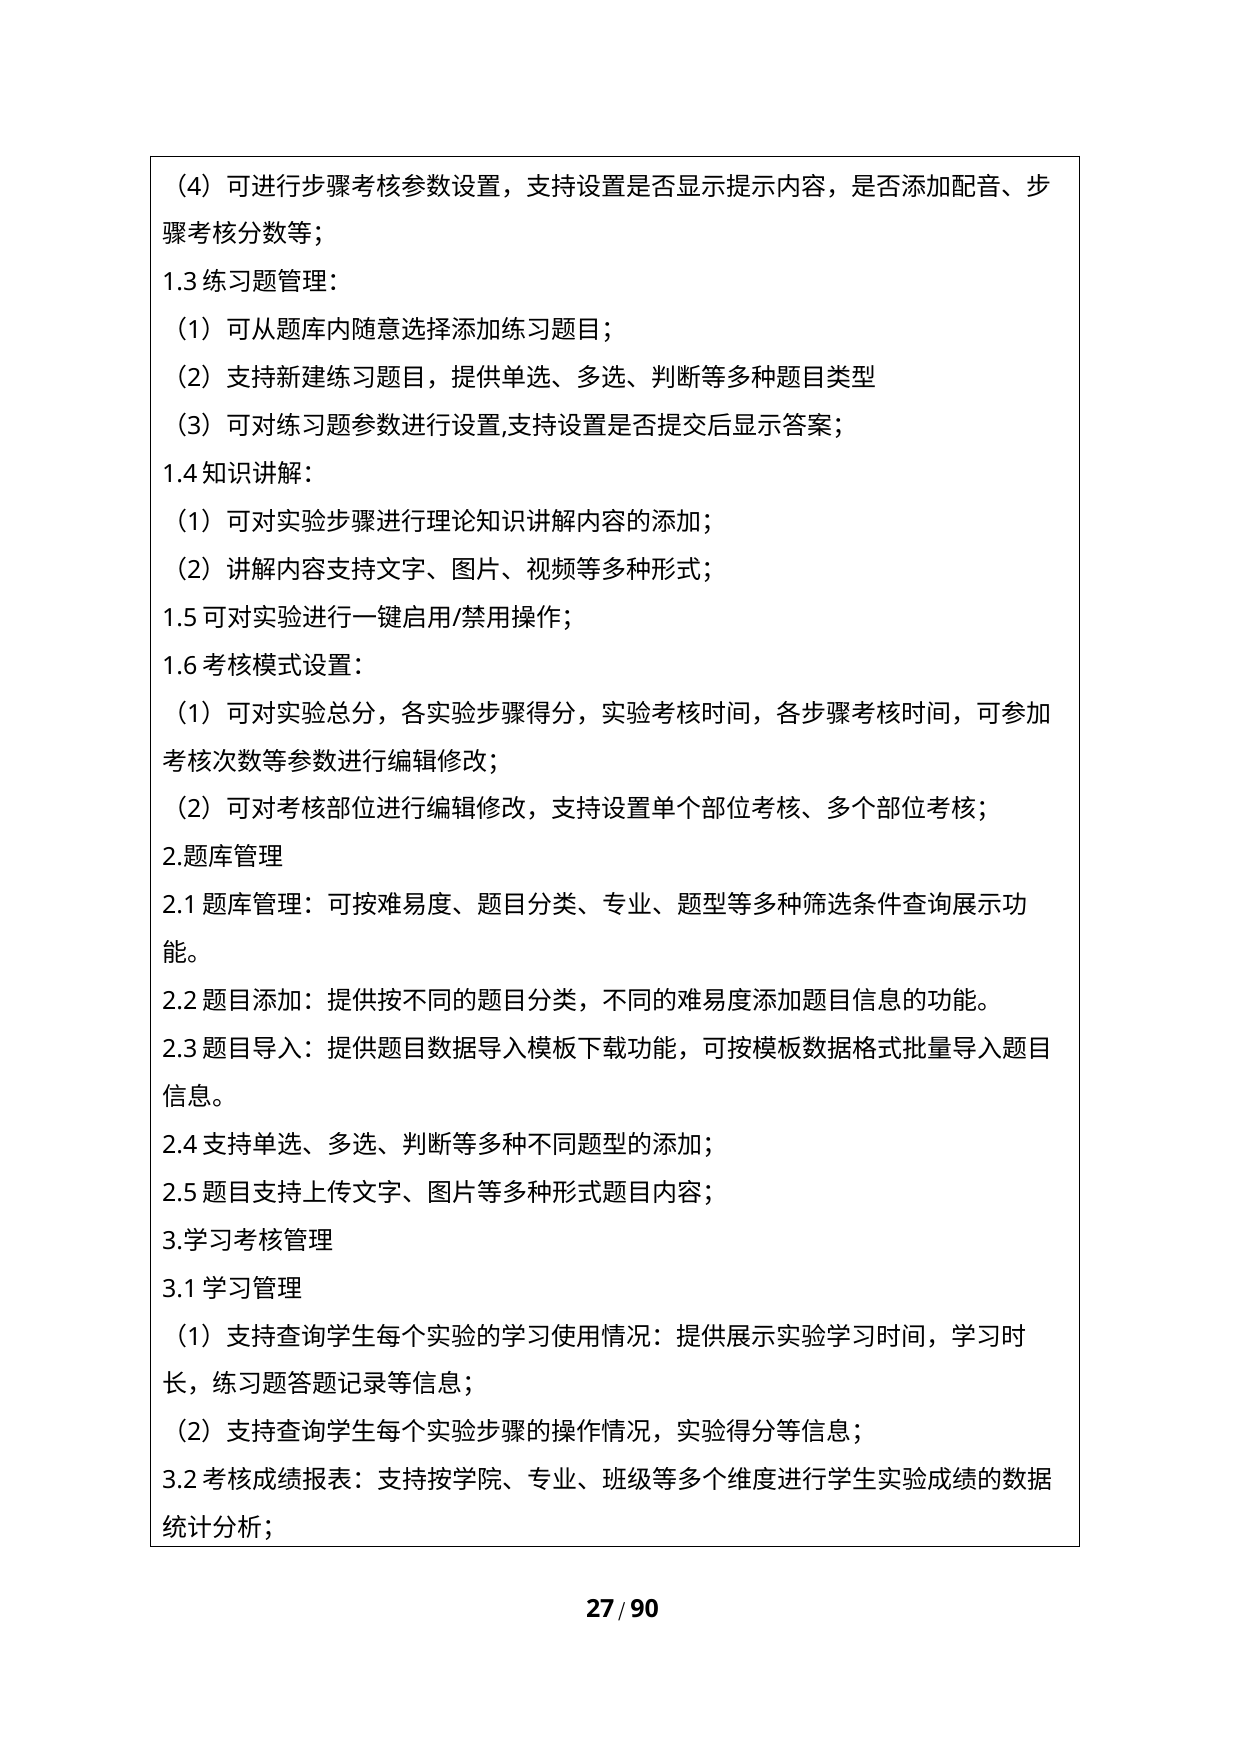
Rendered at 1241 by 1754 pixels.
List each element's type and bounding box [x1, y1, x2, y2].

table_cell [151, 157, 1079, 1546]
